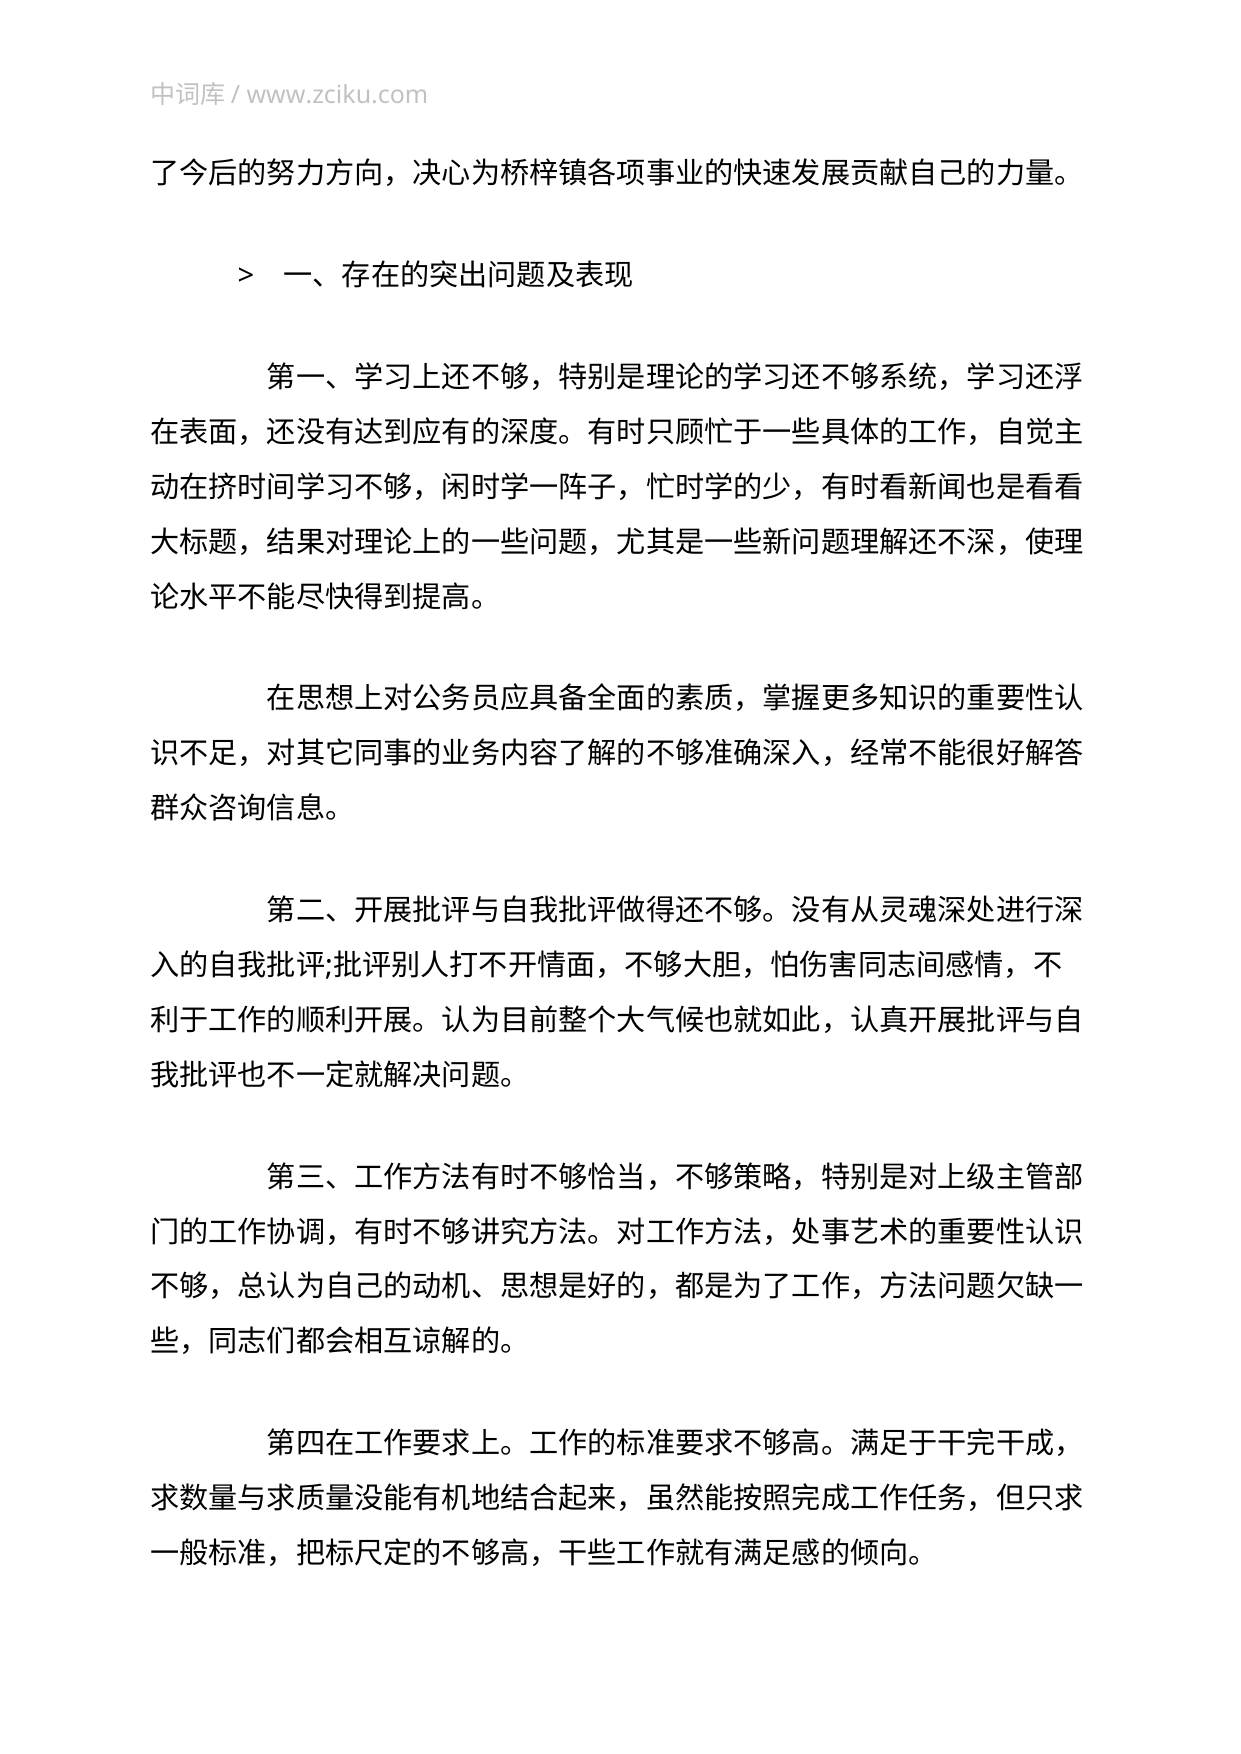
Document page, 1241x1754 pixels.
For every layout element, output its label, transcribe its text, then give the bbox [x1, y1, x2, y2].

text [150, 150, 1090, 192]
text 第四在工作要求上。工作的标准要求不够高。满足于干完干成，求数量与求质量没能有机地结合起来，虽然能按照完成工作任务，但只求一般标准，把标尺定的不够高，干些工作就有满足感的倾向。 [150, 1420, 1090, 1572]
text 第三、工作方法有时不够恰当，不够策略，特别是对上级主管部门的工作协调，有时不够讲究方法。对工作方法，处事艺术的重要性认识不够，总认为自己的动机、思想是好的，都是为了工作，方法问题欠缺一些，同志们都会相互谅解的。 [150, 1153, 1090, 1360]
text 在思想上对公务员应具备全面的素质，掌握更多知识的重要性认识不足，对其它同事的业务内容了解的不够准确深入，经常不能很好解答群众咨询信息。 [150, 675, 1090, 827]
text > 一、存在的突出问题及表现 [150, 252, 1090, 294]
text 第二、开展批评与自我批评做得还不够。没有从灵魂深处进行深入的自我批评;批评别人打不开情面，不够大胆，怕伤害同志间感情，不利于工作的顺利开展。认为目前整个大气候也就如此，认真开展批评与自我批评也不一定就解决问题。 [150, 887, 1090, 1094]
text 第一、学习上还不够，特别是理论的学习还不够系统，学习还浮在表面，还没有达到应有的深度。有时只顾忙于一些具体的工作，自觉主动在挤时间学习不够，闲时学一阵子，忙时学的少，有时看新闻也是看看大标题，结果对理论上的一些问题，尤其是一些新问题理解还不深，使理论水平不能尽快得到提高。 [150, 354, 1090, 616]
